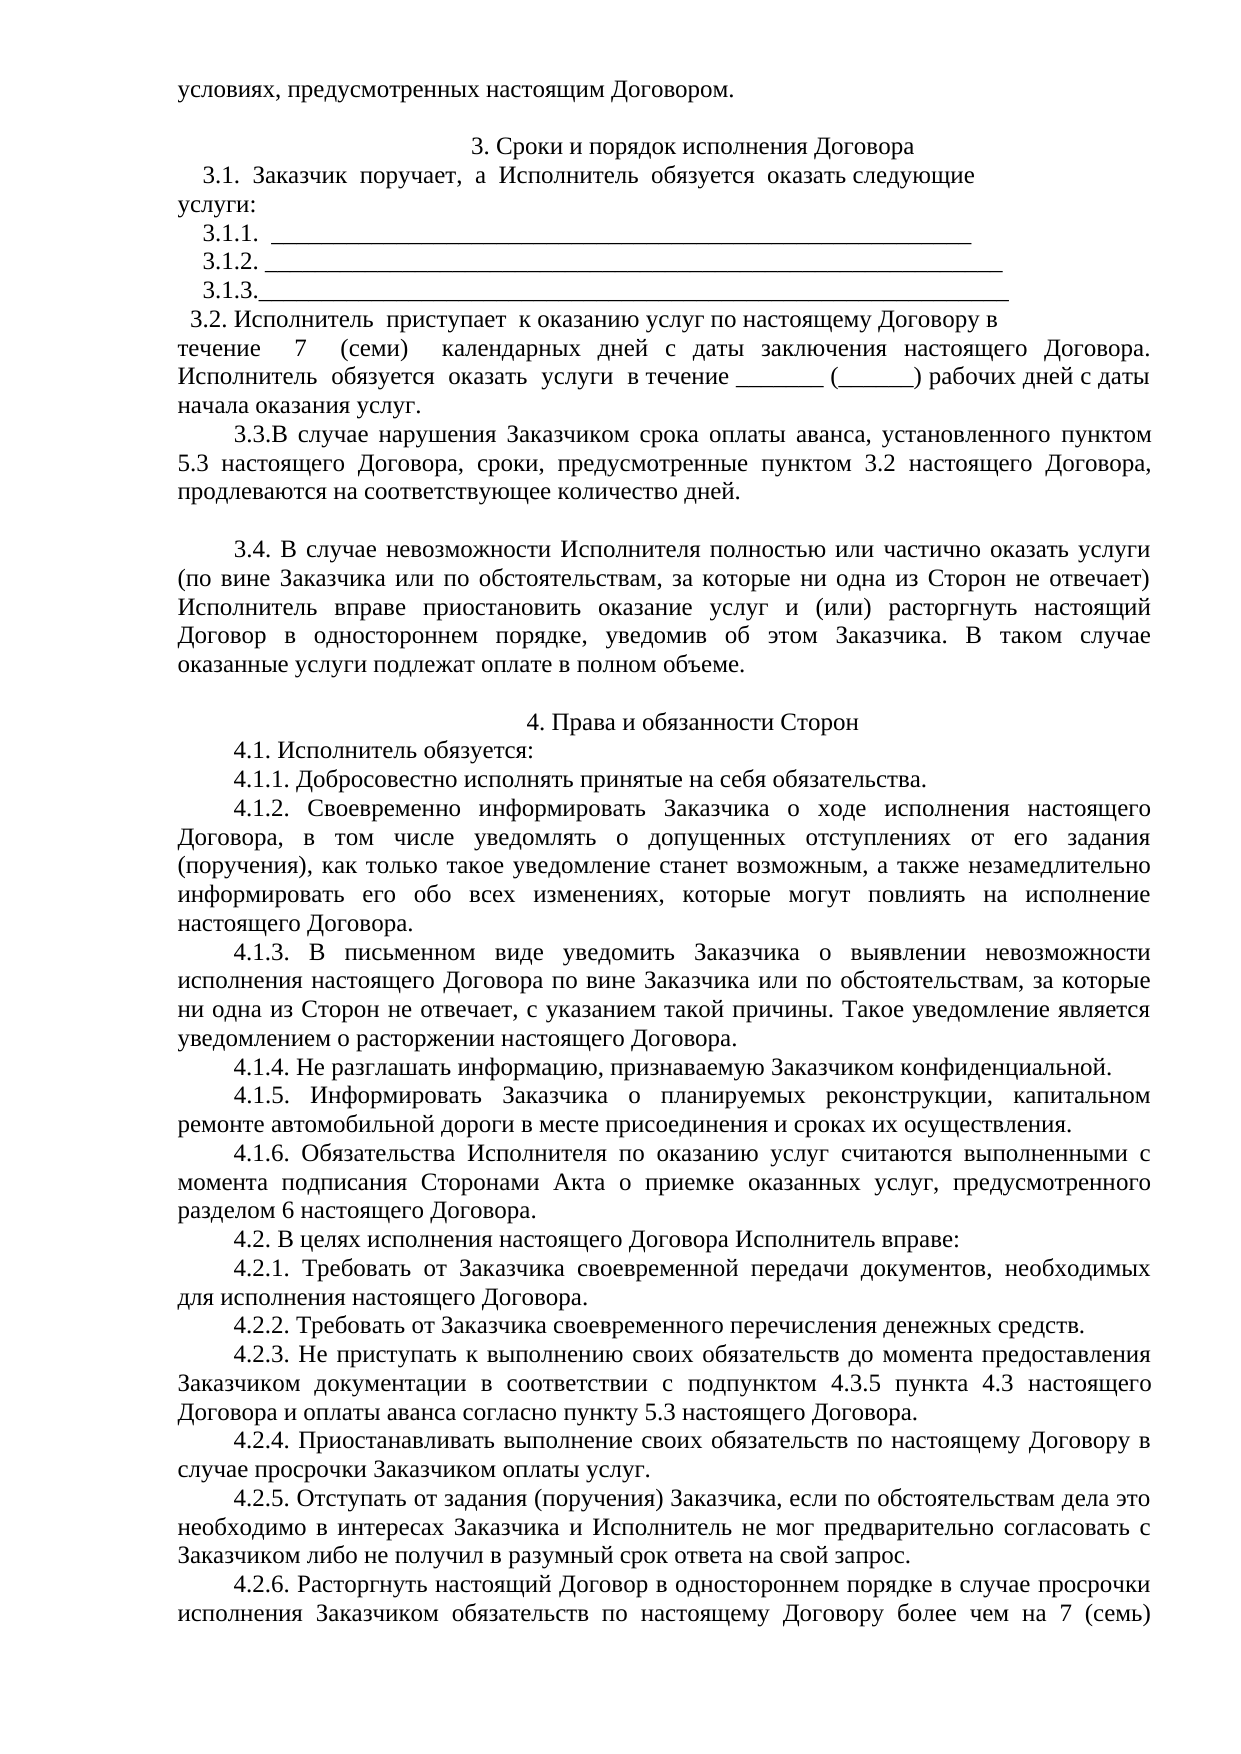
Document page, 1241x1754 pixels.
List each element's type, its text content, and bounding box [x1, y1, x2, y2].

text 4.2.3. Не приступать к выполнению своих обязательств до момента предоставления Заказчиком документации в соответствии с подпунктом 4.3.5 пункта 4.3 настоящего Договора и оплаты аванса согласно пункту 5.3 настоящего Договора. [177, 1339, 1152, 1426]
text 4.1. Исполнитель обязуется: [177, 736, 1152, 764]
text 3.1.1. ________________________________________________________ [177, 218, 1152, 246]
text 4.2.1. Требовать от Заказчика своевременной передачи документов, необходимых для исполнения настоящего Договора. [177, 1253, 1152, 1311]
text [177, 1569, 1152, 1627]
text 4.1.3. В письменном виде уведомить Заказчика о выявлении невозможности исполнения настоящего Договора по вине Заказчика или по обстоятельствам, за которые ни одна из Сторон не отвечает, с указанием такой причины. Такое уведомление является уведомлением о расторжении настоящего Договора. [177, 937, 1152, 1052]
text 3.4. В случае невозможности Исполнителя полностью или частично оказать услуги (по вине Заказчика или по обстоятельствам, за которые ни одна из Сторон не отвечает) Исполнитель вправе приостановить оказание услуг и (или) расторгнуть настоящий Договор в одностороннем порядке, уведомив об этом Заказчика. В таком случае оказанные услуги подлежат оплате в полном объеме. [177, 534, 1152, 678]
text течение 7 (семи) календарных дней с даты заключения настоящего Договора. Исполнитель обязуется оказать услуги в течение _______ (______) рабочих дней с даты начала оказания услуг. [177, 333, 1152, 419]
text 3.3.В случае нарушения Заказчиком срока оплаты аванса, установленного пунктом 5.3 настоящего Договора, сроки, предусмотренные пунктом 3.2 настоящего Договора, продлеваются на соответствующее количество дней. [177, 419, 1152, 505]
text 4.1.1. Добросовестно исполнять принятые на себя обязательства. [177, 764, 1152, 793]
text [177, 74, 1152, 103]
text 4.1.6. Обязательства Исполнителя по оказанию услуг считаются выполненными с момента подписания Сторонами Акта о приемке оказанных услуг, предусмотренного разделом 6 настоящего Договора. [177, 1138, 1152, 1224]
text 4.1.4. Не разглашать информацию, признаваемую Заказчиком конфиденциальной. [177, 1052, 1152, 1081]
text 3. Сроки и порядок исполнения Договора [177, 131, 1152, 160]
text 4.1.5. Информировать Заказчика о планируемых реконструкции, капитальном ремонте автомобильной дороги в месте присоединения и сроках их осуществления. [177, 1081, 1152, 1138]
text 3.1. Заказчик поручает, а Исполнитель обязуется оказать следующие [177, 160, 1152, 189]
text 3.1.3.____________________________________________________________ [177, 275, 1152, 304]
text 4.2.4. Приостанавливать выполнение своих обязательств по настоящему Договору в случае просрочки Заказчиком оплаты услуг. [177, 1426, 1152, 1483]
text 4.1.2. Своевременно информировать Заказчика о ходе исполнения настоящего Договора, в том числе уведомлять о допущенных отступлениях от его задания (поручения), как только такое уведомление станет возможным, а также незамедлительно информировать его обо всех изменениях, которые могут повлиять на исполнение настоящего Договора. [177, 793, 1152, 937]
text услуги: [177, 189, 1152, 218]
text 4.2.5. Отступать от задания (поручения) Заказчика, если по обстоятельствам дела это необходимо в интересах Заказчика и Исполнитель не мог предварительно согласовать с Заказчиком либо не получил в разумный срок ответа на свой запрос. [177, 1483, 1152, 1569]
text 3.1.2. ___________________________________________________________ [177, 246, 1152, 275]
text 4.2. В целях исполнения настоящего Договора Исполнитель вправе: [177, 1224, 1152, 1253]
text 3.2. Исполнитель приступает к оказанию услуг по настоящему Договору в [177, 304, 1152, 333]
text 4.2.2. Требовать от Заказчика своевременного перечисления денежных средств. [177, 1311, 1152, 1339]
text 4. Права и обязанности Сторон [177, 707, 1152, 736]
